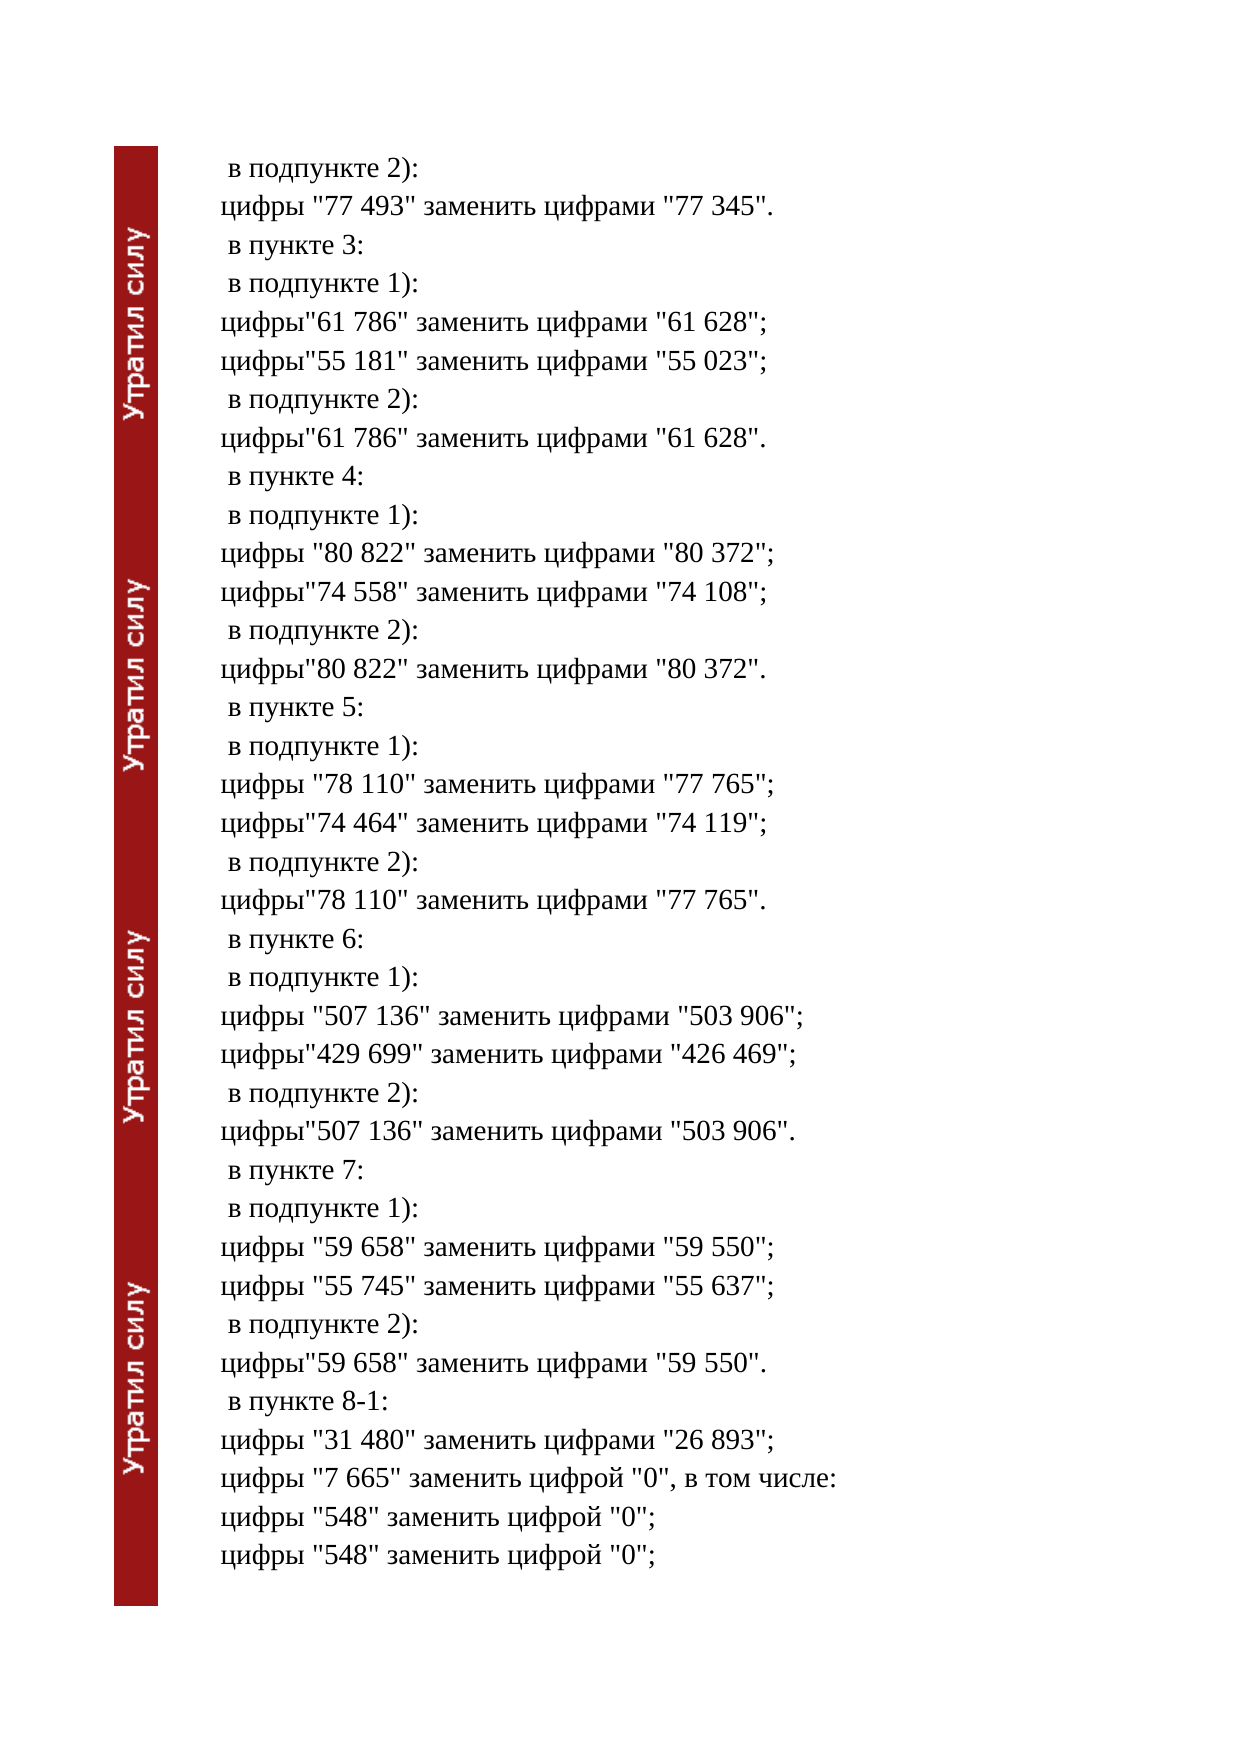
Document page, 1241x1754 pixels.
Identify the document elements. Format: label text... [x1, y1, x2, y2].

picture [114, 1532, 158, 1537]
text цифры "7 665" заменить цифрой "0", в том числе: [112, 1460, 1128, 1494]
text цифры "31 480" заменить цифрами "26 893"; [112, 1422, 1128, 1455]
picture [114, 1494, 158, 1499]
text в пункте 7: [112, 1152, 1128, 1186]
text цифры "80 822" заменить цифрами "80 372"; [112, 535, 1128, 569]
text в подпункте 1): [112, 1191, 1128, 1224]
text цифры "78 110" заменить цифрами "77 765"; [112, 767, 1128, 800]
text в подпункте 2): [112, 150, 1128, 183]
picture [114, 376, 158, 381]
text цифры "59 658" заменить цифрами "59 550"; [112, 1229, 1128, 1263]
picture [114, 1301, 158, 1306]
picture [114, 839, 158, 844]
picture [114, 453, 158, 458]
text в подпункте 1): [112, 497, 1128, 530]
text в пункте 4: [112, 458, 1128, 492]
text цифры "77 493" заменить цифрами "77 345". [112, 188, 1128, 222]
text цифры"61 786" заменить цифрами "61 628"; [112, 304, 1128, 338]
picture [114, 1340, 158, 1345]
text в пункте 8-1: [112, 1383, 1128, 1417]
picture [114, 261, 158, 266]
picture [114, 1070, 158, 1075]
picture [114, 762, 158, 767]
picture [114, 183, 158, 188]
picture [114, 415, 158, 420]
text в подпункте 2): [112, 381, 1128, 415]
picture [114, 1417, 158, 1422]
picture [114, 1147, 158, 1152]
text цифры"59 658" заменить цифрами "59 550". [112, 1345, 1128, 1378]
picture [114, 1031, 158, 1036]
picture [114, 954, 158, 959]
picture [114, 1571, 158, 1606]
picture [114, 607, 158, 612]
text в подпункте 2): [112, 1306, 1128, 1340]
text цифры"55 181" заменить цифрами "55 023"; [112, 343, 1128, 376]
picture [114, 338, 158, 343]
picture [114, 492, 158, 497]
text в подпункте 1): [112, 728, 1128, 762]
text цифры"80 822" заменить цифрами "80 372". [112, 651, 1128, 684]
text цифры "548" заменить цифрой "0"; [112, 1499, 1128, 1532]
picture [114, 1263, 158, 1268]
text в пункте 3: [112, 227, 1128, 261]
picture [114, 877, 158, 882]
picture [114, 1378, 158, 1383]
text цифры"78 110" заменить цифрами "77 765". [112, 882, 1128, 916]
picture [114, 684, 158, 689]
text в подпункте 1): [112, 266, 1128, 299]
picture [114, 146, 158, 150]
picture [114, 222, 158, 227]
text цифры "507 136" заменить цифрами "503 906"; [112, 998, 1128, 1031]
picture [114, 1224, 158, 1229]
text цифры"74 464" заменить цифрами "74 119"; [112, 805, 1128, 839]
picture [114, 299, 158, 304]
picture [114, 1455, 158, 1460]
picture [114, 1186, 158, 1191]
text в подпункте 1): [112, 959, 1128, 993]
picture [114, 800, 158, 805]
picture [114, 530, 158, 535]
picture [114, 646, 158, 651]
text цифры"507 136" заменить цифрами "503 906". [112, 1113, 1128, 1147]
text в пункте 5: [112, 689, 1128, 723]
picture [114, 569, 158, 574]
text в пункте 6: [112, 921, 1128, 954]
picture [114, 723, 158, 728]
text цифры "55 745" заменить цифрами "55 637"; [112, 1268, 1128, 1301]
text цифры "548" заменить цифрой "0"; [112, 1537, 1128, 1571]
picture [114, 1108, 158, 1113]
picture [114, 993, 158, 998]
text в подпункте 2): [112, 1075, 1128, 1108]
text цифры"429 699" заменить цифрами "426 469"; [112, 1036, 1128, 1070]
text в подпункте 2): [112, 612, 1128, 646]
picture [114, 916, 158, 921]
text цифры"74 558" заменить цифрами "74 108"; [112, 574, 1128, 607]
text в подпункте 2): [112, 844, 1128, 877]
text цифры"61 786" заменить цифрами "61 628". [112, 420, 1128, 453]
